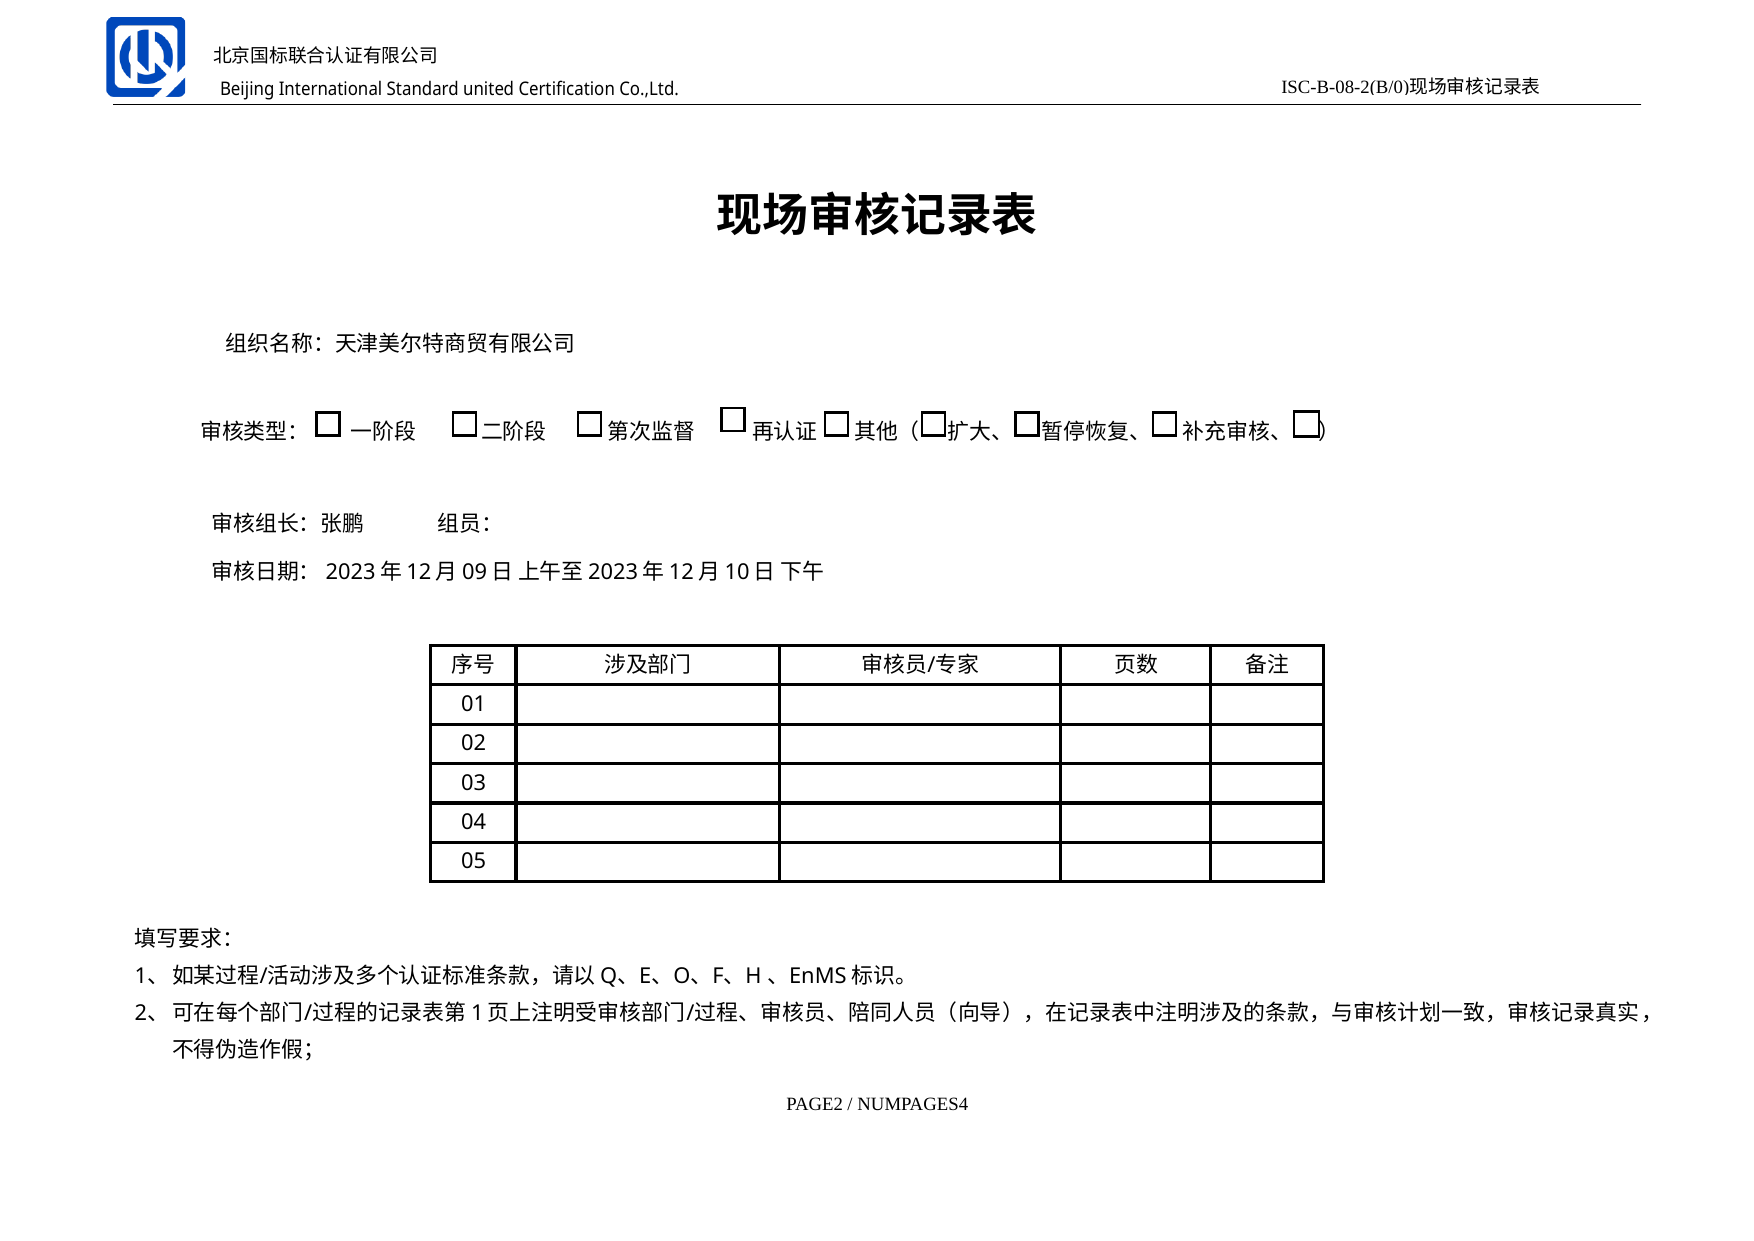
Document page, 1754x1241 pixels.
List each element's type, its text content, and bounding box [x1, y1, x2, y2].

table_cell [1212, 765, 1322, 801]
table_cell [518, 686, 778, 723]
picture [106, 17, 186, 97]
table_cell [1212, 686, 1322, 723]
table_cell [1062, 726, 1209, 762]
text 现场审核记录表 [112, 163, 1641, 261]
table_cell [1062, 805, 1209, 841]
list 如某过程/活动涉及多个认证标准条款，请以Q、E、O、F、H 、EnMS标识。 [134, 957, 1641, 990]
table_cell 04 [432, 805, 514, 841]
table_cell [518, 765, 778, 801]
text 审核日期： 2023年12月09日 上午至2023年12月10日 下午 [112, 554, 1641, 587]
table_cell 02 [432, 726, 514, 762]
table_cell [518, 726, 778, 762]
table_header 序号 [432, 647, 514, 683]
text 审核组长：张鹏 组员： [112, 506, 1641, 538]
table_cell [1212, 844, 1322, 880]
table_header 页数 [1062, 647, 1209, 683]
table_cell [781, 765, 1059, 801]
table_header 审核员/专家 [781, 647, 1059, 683]
table_cell [518, 844, 778, 880]
table_cell 01 [432, 686, 514, 723]
text 审核类型： 一阶段 二阶段 第次监督 再认证 其他（扩大、暂停恢复、补充审核、） [112, 399, 1641, 464]
table_cell [781, 844, 1059, 880]
table_cell [1062, 765, 1209, 801]
table_header 备注 [1212, 647, 1322, 683]
text 填写要求： [112, 920, 1641, 953]
table_cell [1212, 805, 1322, 841]
table_cell 03 [432, 765, 514, 801]
table_cell [1212, 726, 1322, 762]
table_cell [1062, 844, 1209, 880]
table_cell [1062, 686, 1209, 723]
table_cell [518, 805, 778, 841]
list 可在每个部门/过程的记录表第1页上注明受审核部门/过程、审核员、陪同人员（向导），在记录表中注明涉及的条款，与审核计划一致，审核记录真实，不得伪造作假； [134, 994, 1641, 1064]
table_cell 05 [432, 844, 514, 880]
table_cell [781, 805, 1059, 841]
text 组织名称：天津美尔特商贸有限公司 [112, 326, 1641, 358]
table_cell [781, 726, 1059, 762]
table_cell [781, 686, 1059, 723]
table_header 涉及部门 [518, 647, 778, 683]
